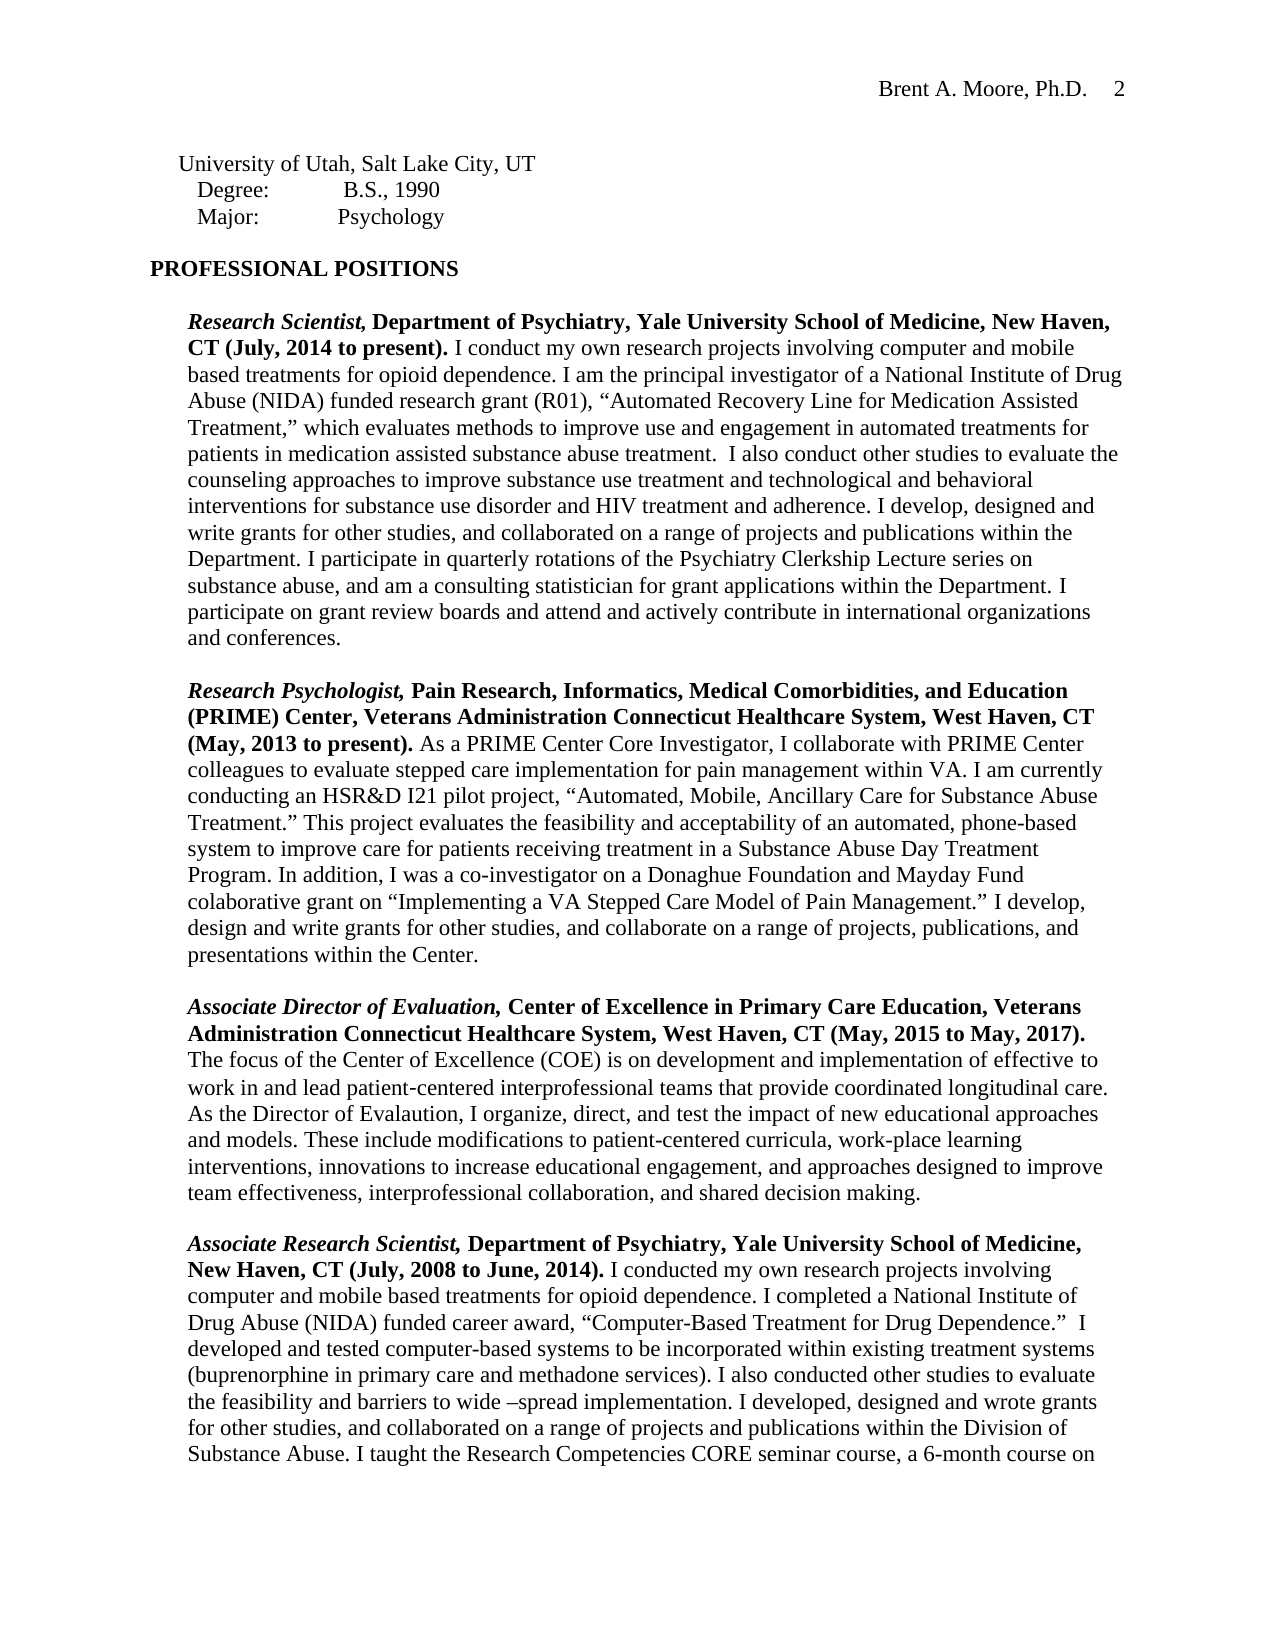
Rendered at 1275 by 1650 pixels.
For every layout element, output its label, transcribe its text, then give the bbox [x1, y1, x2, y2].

text Associate Director of Evaluation, Center of Excellence in Primary Care Education, Veterans Administration Connecticut Healthcare System, West Haven, CT (May, 2015 to May, 2017). The focus of the Center of Excellence (COE) is on development and implementation of effective to work in and lead patient‐centered interprofessional teams that provide coordinated longitudinal care. As the Director of Evalaution, I organize, direct, and test the impact of new educational approaches and models. These include modifications to patient-centered curricula, work-place learning interventions, innovations to increase educational engagement, and approaches designed to improve team effectiveness, interprofessional collaboration, and shared decision making. [187, 993, 1125, 1206]
text Degree: B.S., 1990 [178, 176, 1125, 203]
text Research Psychologist, Pain Research, Informatics, Medical Comorbidities, and Education (PRIME) Center, Veterans Administration Connecticut Healthcare System, West Haven, CT (May, 2013 to present). As a PRIME Center Core Investigator, I collaborate with PRIME Center colleagues to evaluate stepped care implementation for pain management within VA. I am currently conducting an HSR&D I21 pilot project, “Automated, Mobile, Ancillary Care for Substance Abuse Treatment.” This project evaluates the feasibility and acceptability of an automated, phone-based system to improve care for patients receiving treatment in a Substance Abuse Day Treatment Program. In addition, I was a co-investigator on a Donaghue Foundation and Mayday Fund colaborative grant on “Implementing a VA Stepped Care Model of Pain Management.” I develop, design and write grants for other studies, and collaborate on a range of projects, publications, and presentations within the Center. [187, 677, 1125, 967]
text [187, 1229, 1125, 1467]
text , [178, 150, 1125, 176]
text Research Scientist, Department of Psychiatry, Yale University School of Medicine, New Haven, CT (July, 2014 to present). I conduct my own research projects involving computer and mobile based treatments for opioid dependence. I am the principal investigator of a National Institute of Drug Abuse (NIDA) funded research grant (R01), “Automated Recovery Line for Medication Assisted Treatment,” which evaluates methods to improve use and engagement in automated treatments for patients in medication assisted substance abuse treatment. I also conduct other studies to evaluate the counseling approaches to improve substance use treatment and technological and behavioral interventions for substance use disorder and HIV treatment and adherence. I develop, designed and write grants for other studies, and collaborated on a range of projects and publications within the Department. I participate in quarterly rotations of the Psychiatry Clerkship Lecture series on substance abuse, and am a consulting statistician for grant applications within the Department. I participate on grant review boards and attend and actively contribute in international organizations and conferences. [187, 308, 1125, 651]
text Professional Positions [150, 255, 1125, 282]
text Major: Psychology [178, 203, 1125, 229]
